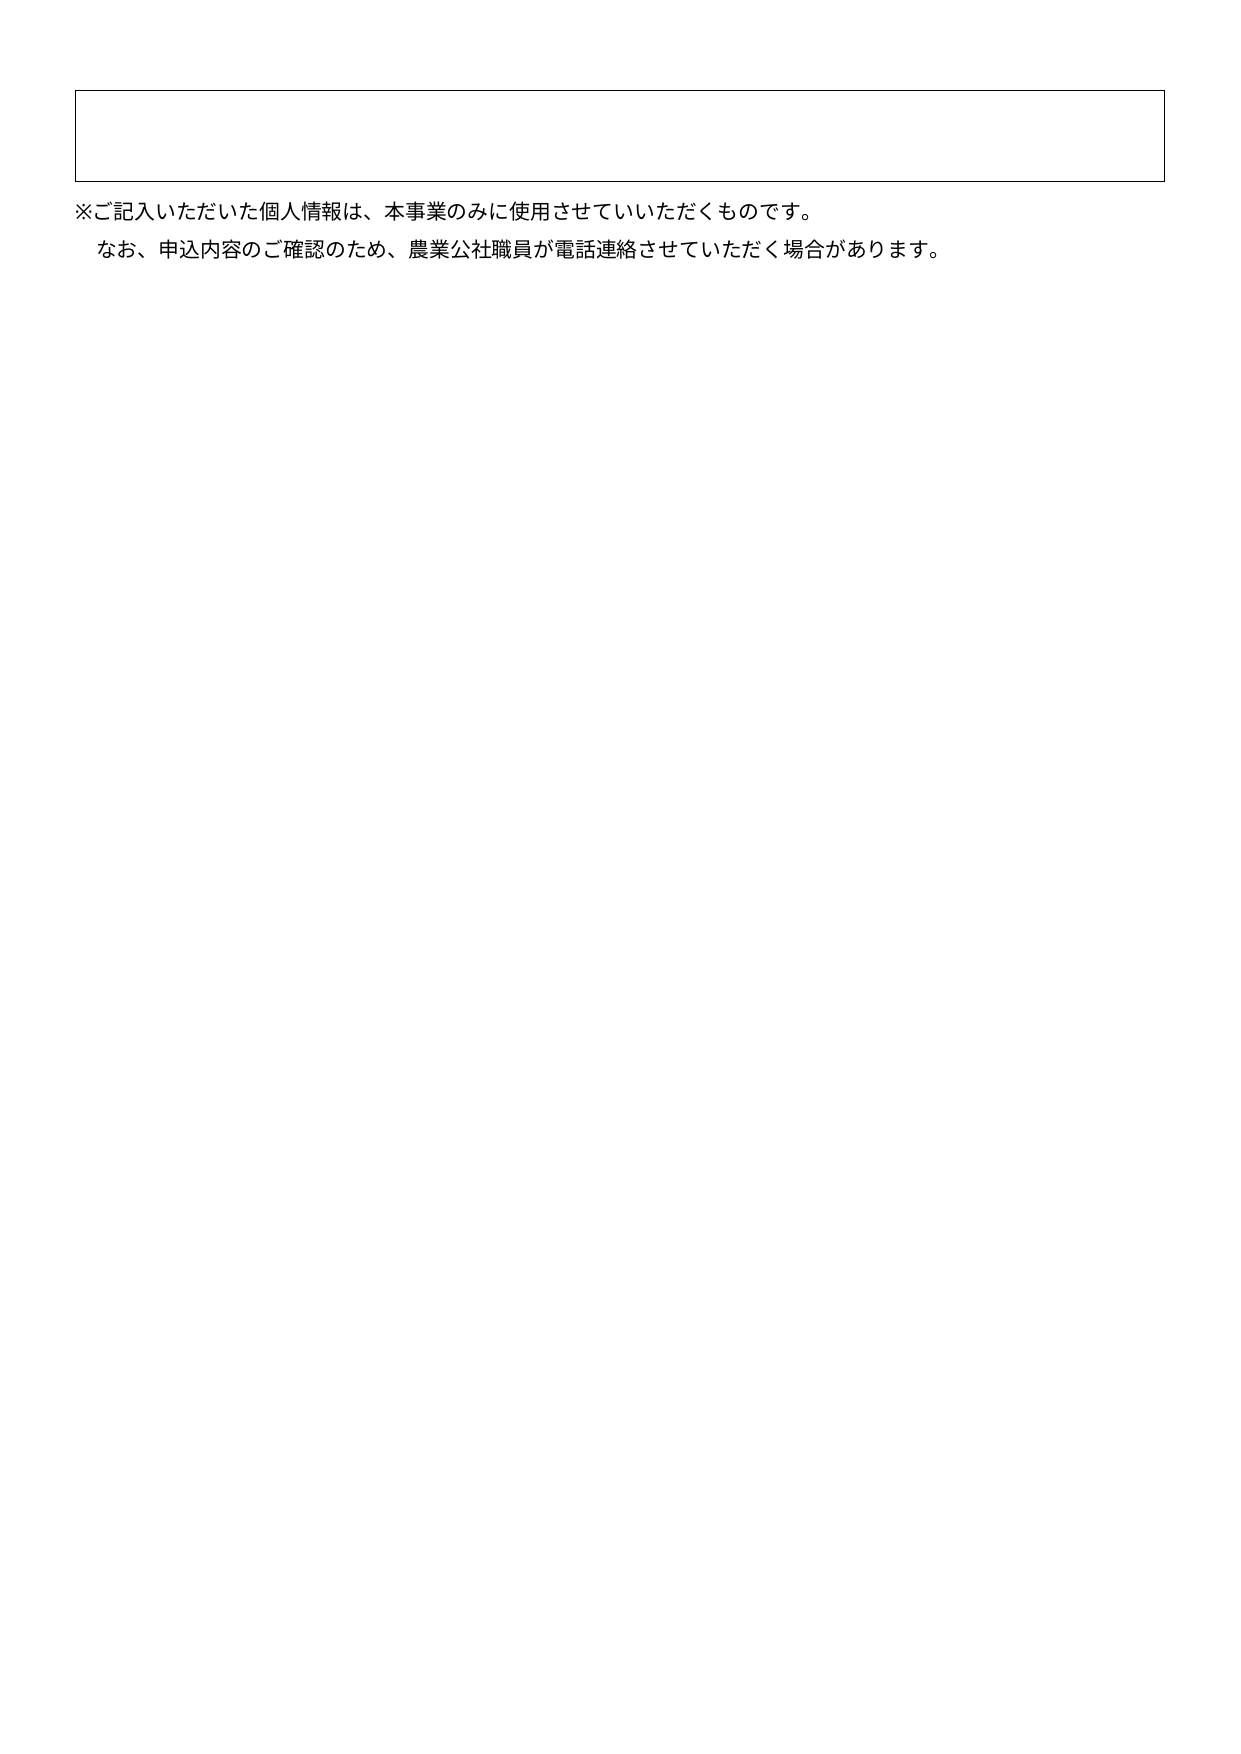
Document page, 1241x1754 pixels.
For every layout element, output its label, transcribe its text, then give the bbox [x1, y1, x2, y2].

text なお、申込内容のご確認のため、農業公社職員が電話連絡させていただく場合があります。 [75, 229, 1165, 267]
table_header [76, 91, 1164, 181]
text ※ご記入いただいた個人情報は、本事業のみに使用させていいただくものです。 [75, 192, 1165, 229]
